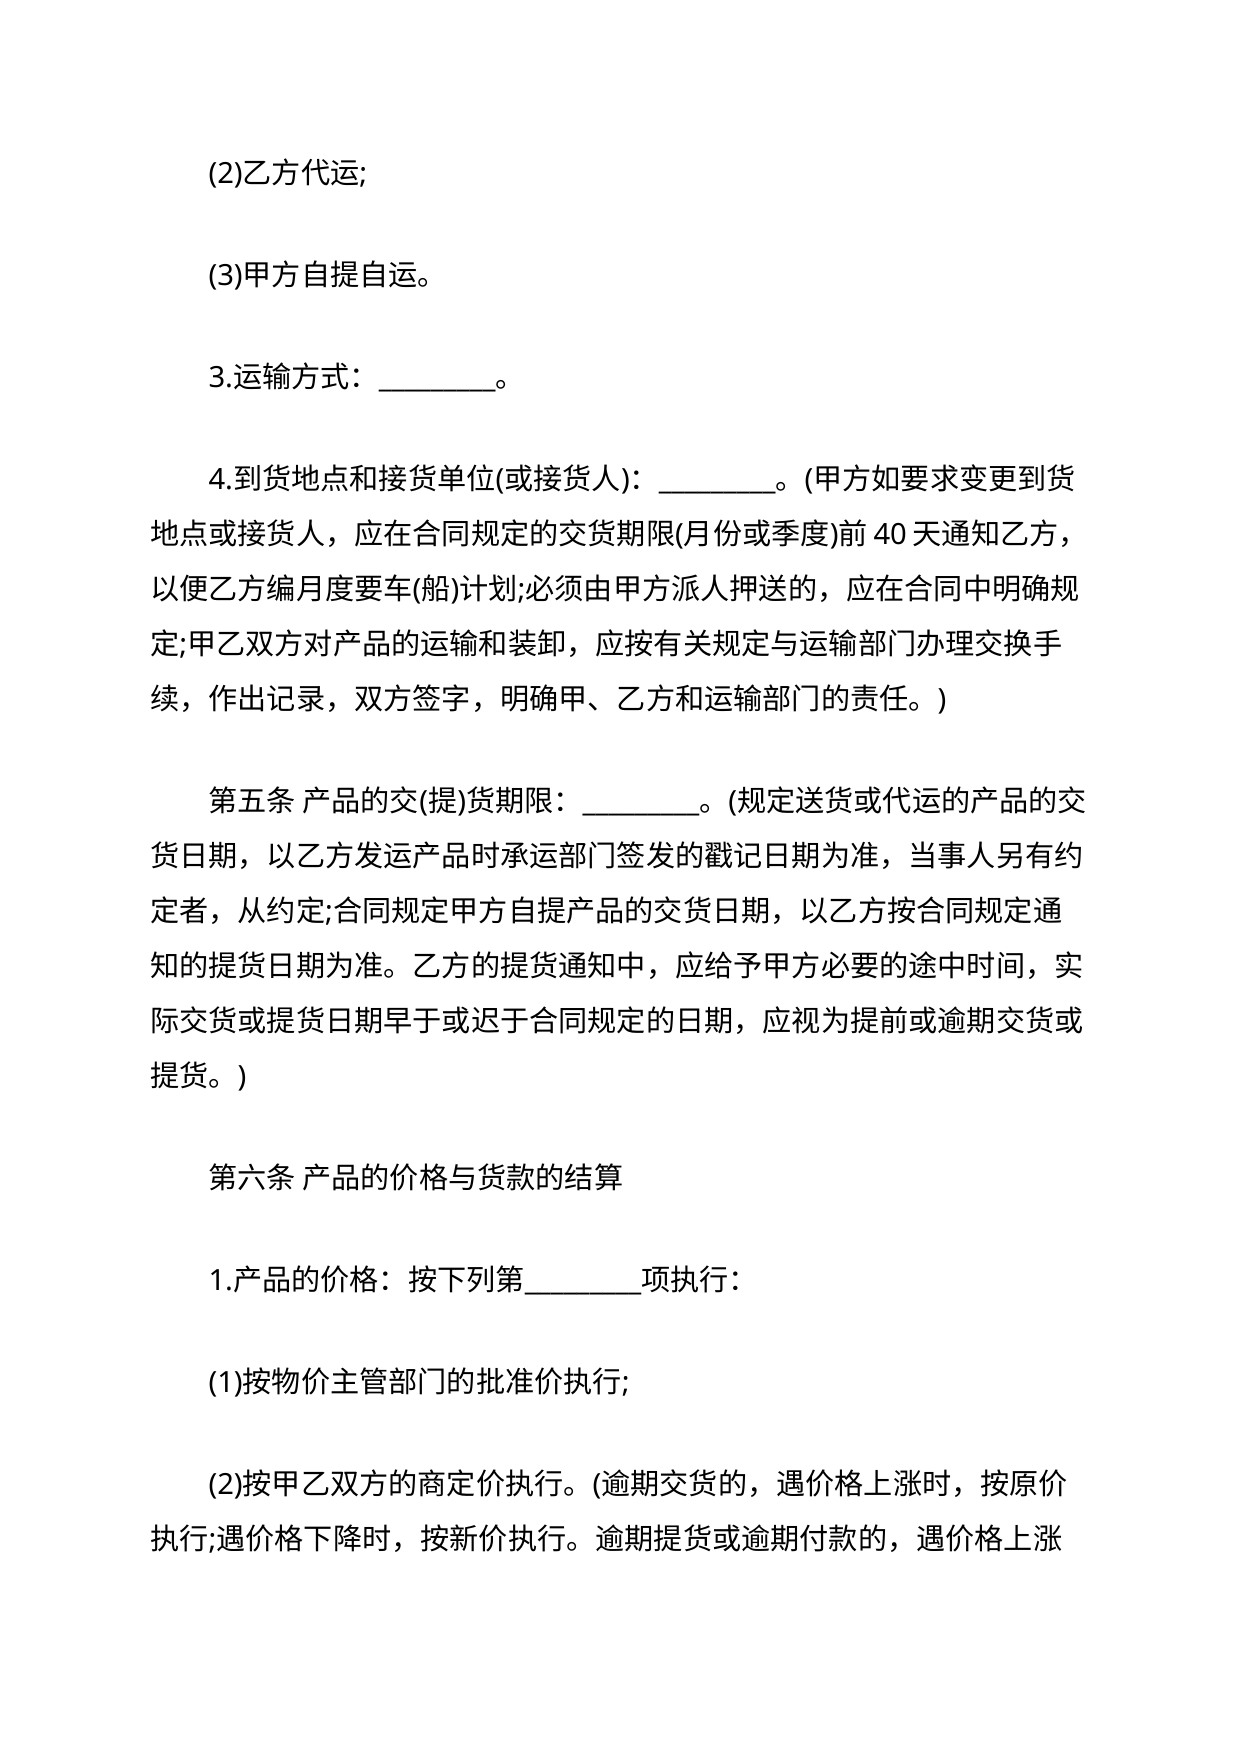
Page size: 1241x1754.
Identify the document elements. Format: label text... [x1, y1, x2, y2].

text 4.到货地点和接货单位(或接货人)：_________。(甲方如要求变更到货地点或接货人，应在合同规定的交货期限(月份或季度)前40天通知乙方，以便乙方编月度要车(船)计划;必须由甲方派人押送的，应在合同中明确规定;甲乙双方对产品的运输和装卸，应按有关规定与运输部门办理交换手续，作出记录，双方签字，明确甲、乙方和运输部门的责任。) [150, 456, 1090, 718]
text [150, 1460, 1090, 1558]
text 第五条 产品的交(提)货期限：_________。(规定送货或代运的产品的交货日期，以乙方发运产品时承运部门签发的戳记日期为准，当事人另有约定者，从约定;合同规定甲方自提产品的交货日期，以乙方按合同规定通知的提货日期为准。乙方的提货通知中，应给予甲方必要的途中时间，实际交货或提货日期早于或迟于合同规定的日期，应视为提前或逾期交货或提货。) [150, 778, 1090, 1095]
text 1.产品的价格：按下列第_________项执行： [150, 1256, 1090, 1299]
text (2)乙方代运; [150, 150, 1090, 192]
text (3)甲方自提自运。 [150, 252, 1090, 294]
text (1)按物价主管部门的批准价执行; [150, 1358, 1090, 1401]
text 3.运输方式：_________。 [150, 354, 1090, 396]
text 第六条 产品的价格与货款的结算 [150, 1154, 1090, 1197]
